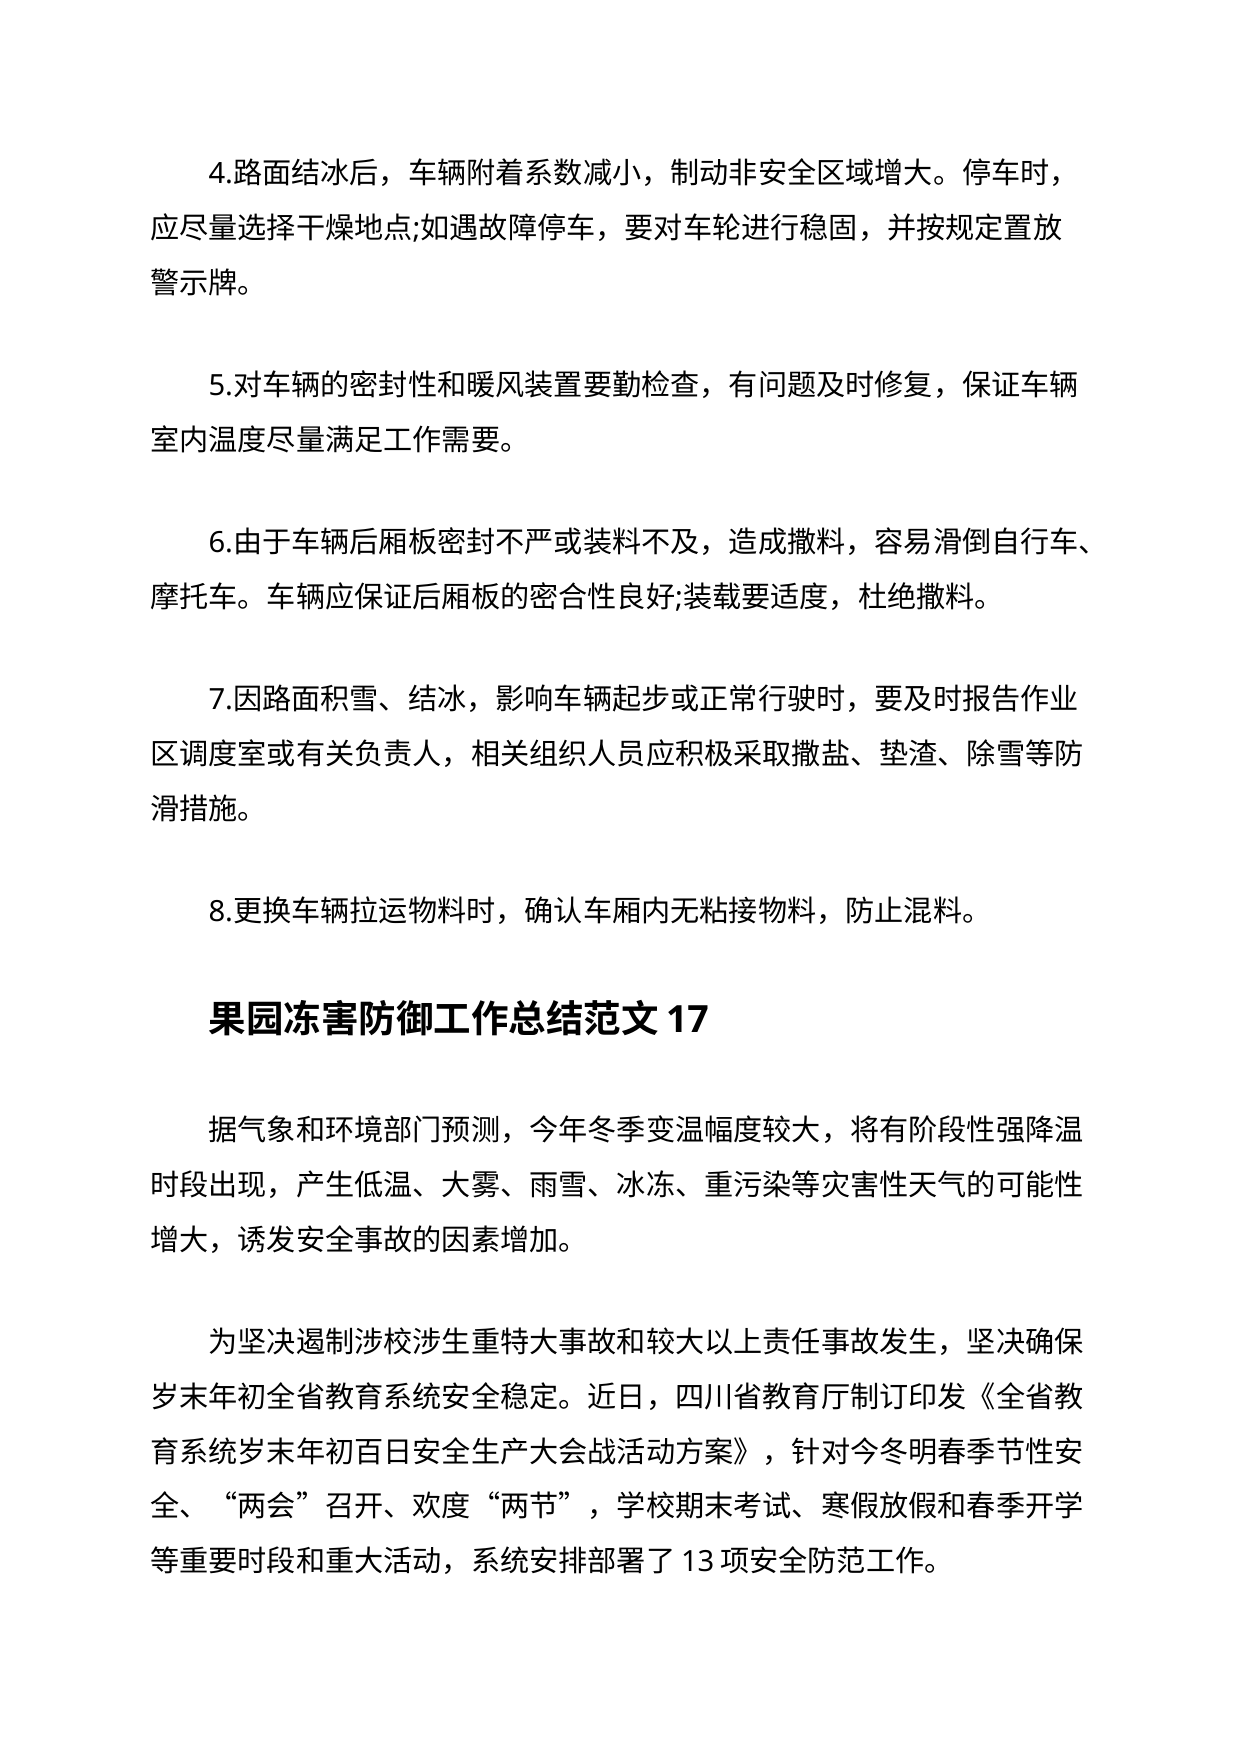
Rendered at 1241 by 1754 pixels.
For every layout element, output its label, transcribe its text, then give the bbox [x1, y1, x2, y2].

text 8.更换车辆拉运物料时，确认车厢内无粘接物料，防止混料。 [150, 887, 1090, 929]
text 果园冻害防御工作总结范文17 [150, 989, 1090, 1044]
text 据气象和环境部门预测，今年冬季变温幅度较大，将有阶段性强降温时段出现，产生低温、大雾、雨雪、冰冻、重污染等灾害性天气的可能性增大，诱发安全事故的因素增加。 [150, 1107, 1090, 1259]
text 4.路面结冰后，车辆附着系数减小，制动非安全区域增大。停车时，应尽量选择干燥地点;如遇故障停车，要对车轮进行稳固，并按规定置放警示牌。 [150, 150, 1090, 302]
text 7.因路面积雪、结冰，影响车辆起步或正常行驶时，要及时报告作业区调度室或有关负责人，相关组织人员应积极采取撒盐、垫渣、除雪等防滑措施。 [150, 676, 1090, 828]
text 5.对车辆的密封性和暖风装置要勤检查，有问题及时修复，保证车辆室内温度尽量满足工作需要。 [150, 362, 1090, 459]
text 为坚决遏制涉校涉生重特大事故和较大以上责任事故发生，坚决确保岁末年初全省教育系统安全稳定。近日，四川省教育厅制订印发《全省教育系统岁末年初百日安全生产大会战活动方案》，针对今冬明春季节性安全、“两会”召开、欢度“两节”，学校期末考试、寒假放假和春季开学等重要时段和重大活动，系统安排部署了13项安全防范工作。 [150, 1318, 1090, 1580]
text 6.由于车辆后厢板密封不严或装料不及，造成撒料，容易滑倒自行车、摩托车。车辆应保证后厢板的密合性良好;装载要适度，杜绝撒料。 [150, 518, 1090, 616]
